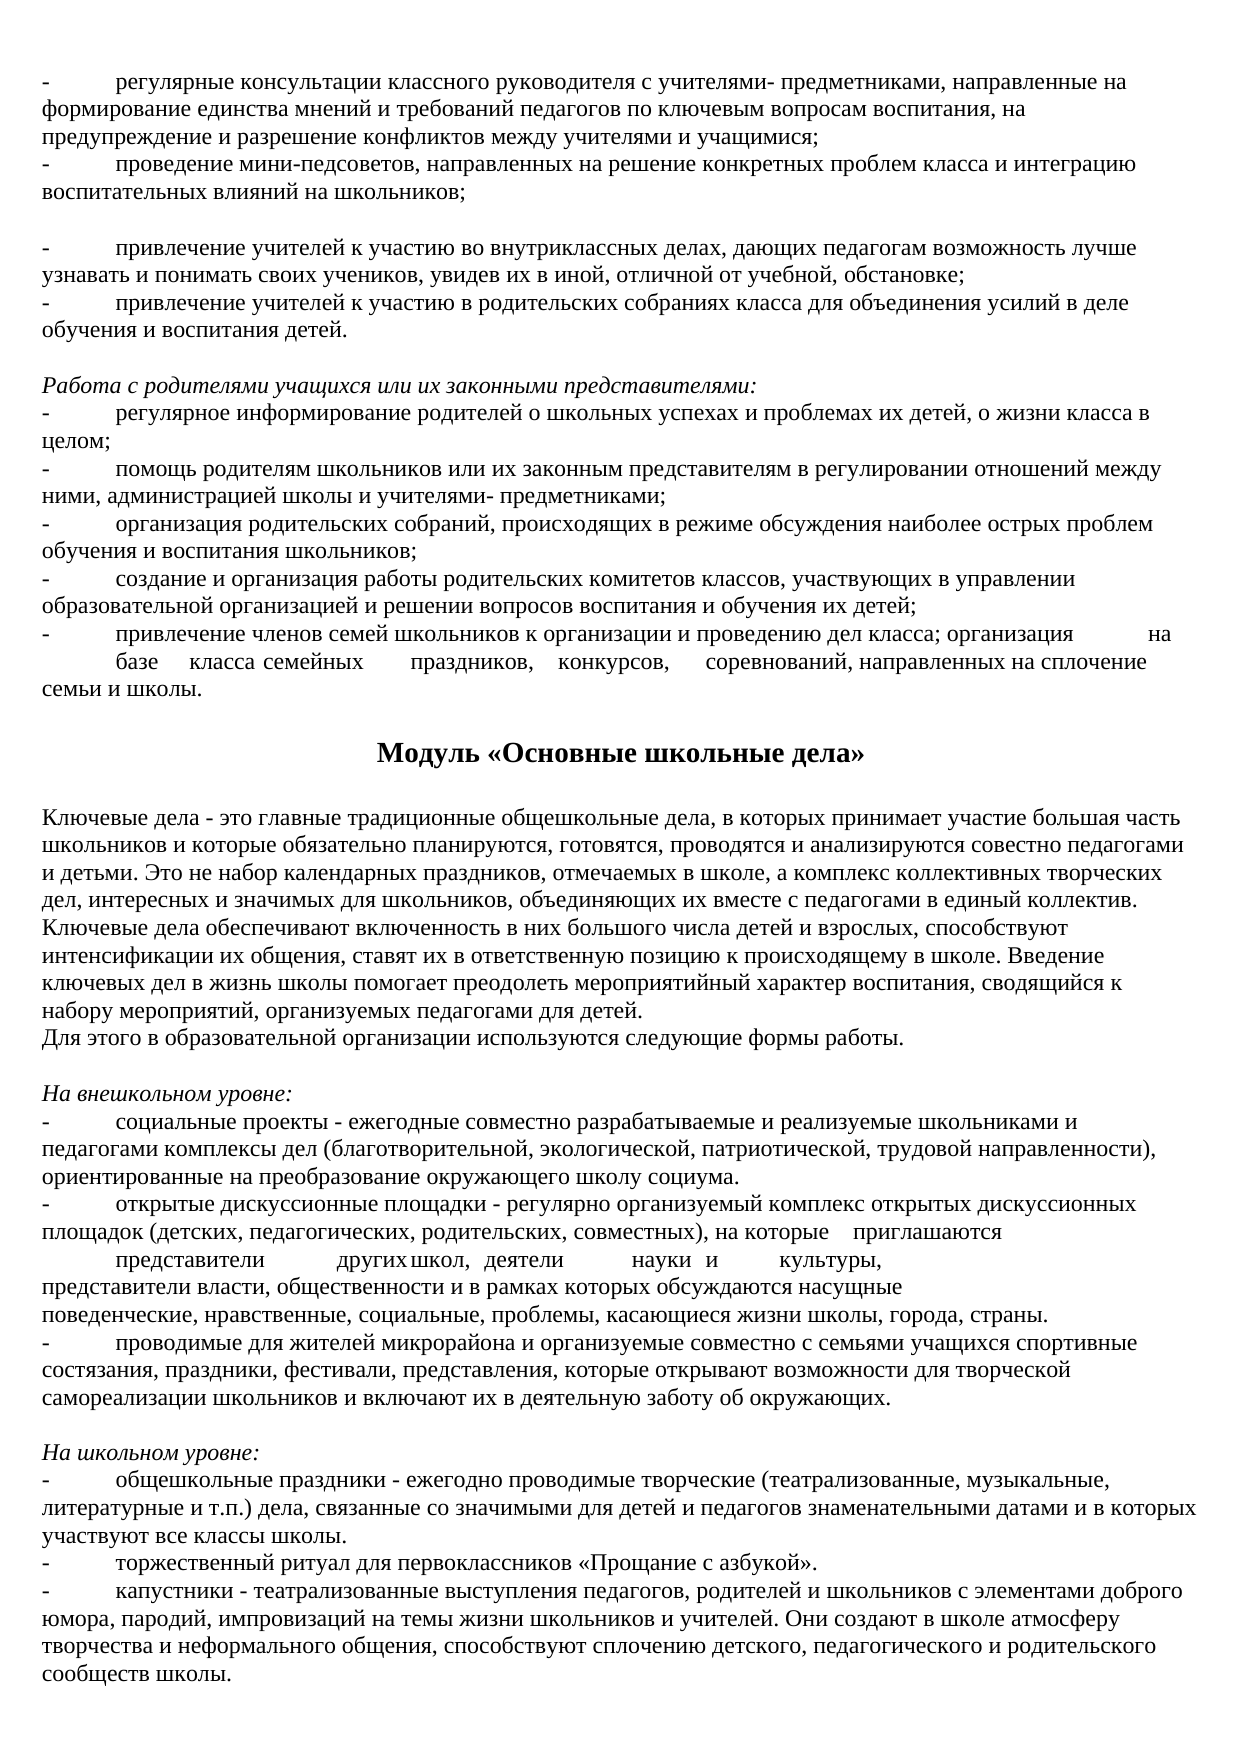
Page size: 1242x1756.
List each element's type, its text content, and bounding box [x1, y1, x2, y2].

text - торжественный ритуал для первоклассников «Прощание с азбукой». [42, 1548, 1200, 1576]
text - проводимые для жителей микрорайона и организуемые совместно с семьями учащихся спортивные состязания, праздники, фестивали, представления, которые открывают возможности для творческой самореализации школьников и включают их в деятельную заботу об окружающих. [42, 1327, 1200, 1410]
text Ключевые дела - это главные традиционные общешкольные дела, в которых принимает участие большая часть школьников и которые обязательно планируются, готовятся, проводятся и анализируются совестно педагогами и детьми. Это не набор календарных праздников, отмечаемых в школе, а комплекс коллективных творческих дел, интересных и значимых для школьников, объединяющих их вместе с педагогами в единый коллектив. Ключевые дела обеспечивают включенность в них большого числа детей и взрослых, способствуют интенсификации их общения, ставят их в ответственную позицию к происходящему в школе. Введение ключевых дел в жизнь школы помогает преодолеть мероприятийный характер воспитания, сводящийся к набору мероприятий, организуемых педагогами для детей. [42, 803, 1200, 1023]
text - привлечение учителей к участию в родительских собраниях класса для объединения усилий в деле обучения и воспитания детей. [42, 288, 1200, 343]
text - привлечение учителей к участию во внутриклассных делах, дающих педагогам возможность лучше узнавать и понимать своих учеников, увидев их в иной, отличной от учебной, обстановке; [42, 233, 1200, 288]
text Модуль «Основные школьные дела» [42, 736, 1200, 769]
text - помощь родителям школьников или их законным представителям в регулировании отношений между ними, администрацией школы и учителями- предметниками; [42, 453, 1200, 509]
text - социальные проекты - ежегодные совместно разрабатываемые и реализуемые школьниками и педагогами комплексы дел (благотворительной, экологической, патриотической, трудовой направленности), ориентированные на преобразование окружающего школу социума. [42, 1107, 1200, 1189]
text На школьном уровне: [42, 1438, 1200, 1466]
text Работа с родителями учащихся или их законными представителями: [42, 371, 1200, 398]
text - регулярное информирование родителей о школьных успехах и проблемах их детей, о жизни класса в целом; [42, 398, 1200, 453]
text - общешкольные праздники - ежегодно проводимые творческие (театрализованные, музыкальные, литературные и т.п.) дела, связанные со значимыми для детей и педагогов знаменательными датами и в которых участвуют все классы школы. [42, 1466, 1200, 1548]
text На внешкольном уровне: [42, 1079, 1200, 1107]
text - открытые дискуссионные площадки - регулярно организуемый комплекс открытых дискуссионных площадок (детских, педагогических, родительских, совместных), на которые приглашаются представители других школ, деятели науки и культуры, [42, 1189, 1200, 1272]
text - создание и организация работы родительских комитетов классов, участвующих в управлении образовательной организацией и решении вопросов воспитания и обучения их детей; [42, 564, 1200, 619]
text - капустники - театрализованные выступления педагогов, родителей и школьников с элементами доброго юмора, пародий, импровизаций на темы жизни школьников и учителей. Они создают в школе атмосферу творчества и неформального общения, способствуют сплочению детского, педагогического и родительского сообществ школы. [42, 1576, 1200, 1686]
text - привлечение членов семей школьников к организации и проведению дел класса; организация на базе класса семейных праздников, конкурсов, соревнований, направленных на сплочение семьи и школы. [42, 619, 1200, 702]
text - организация родительских собраний, происходящих в режиме обсуждения наиболее острых проблем обучения и воспитания школьников; [42, 509, 1200, 564]
text - проведение мини-педсоветов, направленных на решение конкретных проблем класса и интеграцию воспитательных влияний на школьников; [42, 149, 1200, 205]
text Для этого в образовательной организации используются следующие формы работы. [42, 1023, 1200, 1051]
text - регулярные консультации классного руководителя с учителями- предметниками, направленные на формирование единства мнений и требований педагогов по ключевым вопросам воспитания, на предупреждение и разрешение конфликтов между учителями и учащимися; [42, 67, 1200, 149]
text поведенческие, нравственные, социальные, проблемы, касающиеся жизни школы, города, страны. [42, 1300, 1200, 1327]
text представители власти, общественности и в рамках которых обсуждаются насущные [42, 1272, 1200, 1300]
